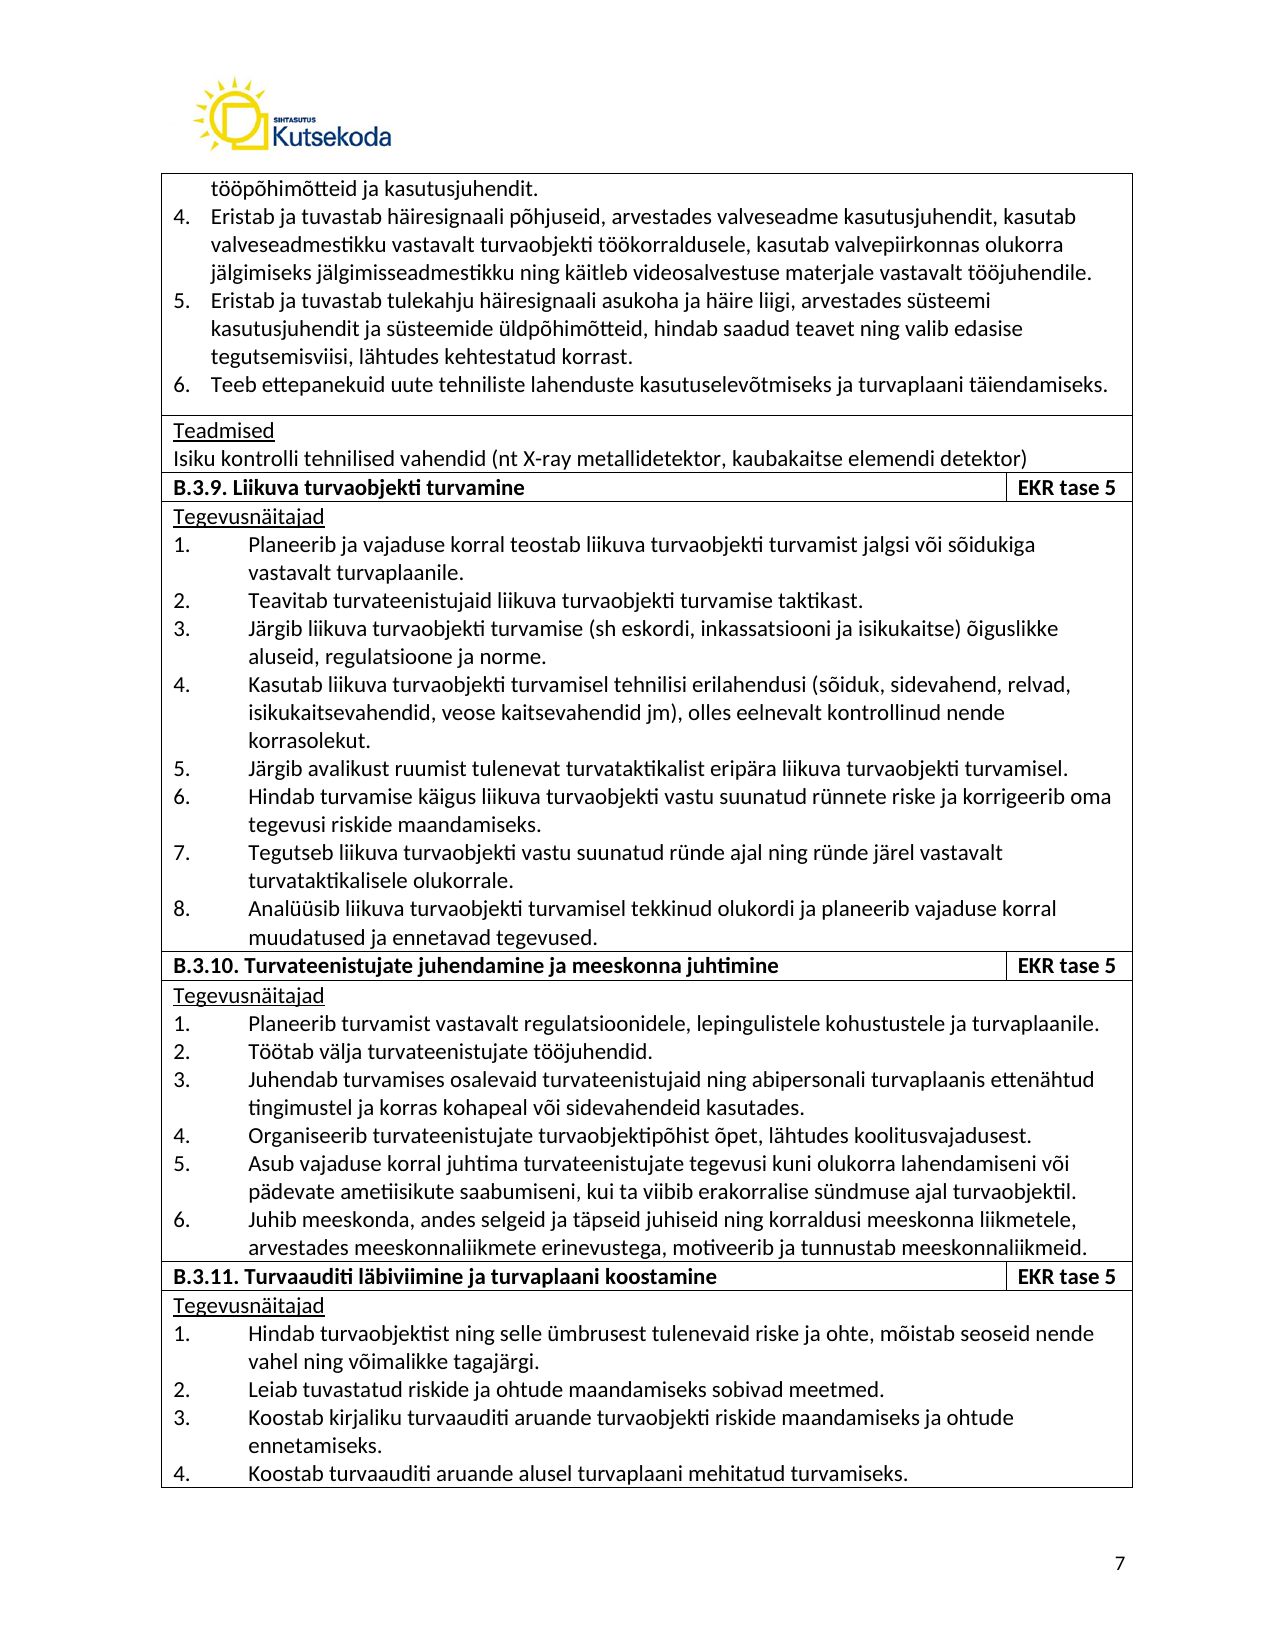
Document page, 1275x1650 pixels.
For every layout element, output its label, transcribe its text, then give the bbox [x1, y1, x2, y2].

table_cell Tegevusnäitajad Hindab turvaobjektist ning selle ümbrusest tulenevaid riske ja ohte, mõistab seoseid nende vahel ning võimalikke tagajärgi. Leiab tuvastatud riskide ja ohtude maandamiseks sobivad meetmed. Koostab kirjaliku turvaauditi aruande turvaobjekti riskide maandamiseks ja ohtude ennetamiseks. Koostab turvaauditi aruande alusel turvaplaani mehitatud turvamiseks. [162, 1291, 1132, 1487]
table_cell Tegevusnäitajad Planeerib turvamist vastavalt regulatsioonidele, lepingulistele kohustustele ja turvaplaanile. Töötab välja turvateenistujate tööjuhendid. Juhendab turvamises osalevaid turvateenistujaid ning abipersonali turvaplaanis ettenähtud tingimustel ja korras kohapeal või sidevahendeid kasutades. Organiseerib turvateenistujate turvaobjektipõhist õpet, lähtudes koolitusvajadusest. Asub vajaduse korral juhtima turvateenistujate tegevusi kuni olukorra lahendamiseni või pädevate ametiisikute saabumiseni, kui ta viibib erakorralise sündmuse ajal turvaobjektil. Juhib meeskonda, andes selgeid ja täpseid juhiseid ning korraldusi meeskonna liikmetele, arvestades meeskonnaliikmete erinevustega, motiveerib ja tunnustab meeskonnaliikmeid. [162, 981, 1132, 1261]
table_cell Teadmised Isiku kontrolli tehnilised vahendid (nt X-ray metallidetektor, kaubakaitse elemendi detektor) [162, 416, 1132, 472]
picture [150, 72, 433, 171]
table_cell EKR tase 5 [1007, 1262, 1132, 1290]
table_cell B.3.9. Liikuva turvaobjekti turvamine [162, 473, 1006, 501]
table_cell EKR tase 5 [1007, 473, 1132, 501]
table_cell B.3.10. Turvateenistujate juhendamine ja meeskonna juhtimine [162, 952, 1006, 980]
table_cell Tegevusnäitajad Planeerib ja vajaduse korral teostab liikuva turvaobjekti turvamist jalgsi või sõidukiga vastavalt turvaplaanile. Teavitab turvateenistujaid liikuva turvaobjekti turvamise taktikast. Järgib liikuva turvaobjekti turvamise (sh eskordi, inkassatsiooni ja isikukaitse) õiguslikke aluseid, regulatsioone ja norme. Kasutab liikuva turvaobjekti turvamisel tehnilisi erilahendusi (sõiduk, sidevahend, relvad, isikukaitsevahendid, veose kaitsevahendid jm), olles eelnevalt kontrollinud nende korrasolekut. Järgib avalikust ruumist tulenevat turvataktikalist eripära liikuva turvaobjekti turvamisel. Hindab turvamise käigus liikuva turvaobjekti vastu suunatud rünnete riske ja korrigeerib oma tegevusi riskide maandamiseks. Tegutseb liikuva turvaobjekti vastu suunatud ründe ajal ning ründe järel vastavalt turvataktikalisele olukorrale. Analüüsib liikuva turvaobjekti turvamisel tekkinud olukordi ja planeerib vajaduse korral muudatused ja ennetavad tegevused. [162, 502, 1132, 951]
table_cell EKR tase 5 [1007, 952, 1132, 980]
table_cell B.3.11. Turvaauditi läbiviimine ja turvaplaani koostamine [162, 1262, 1006, 1290]
